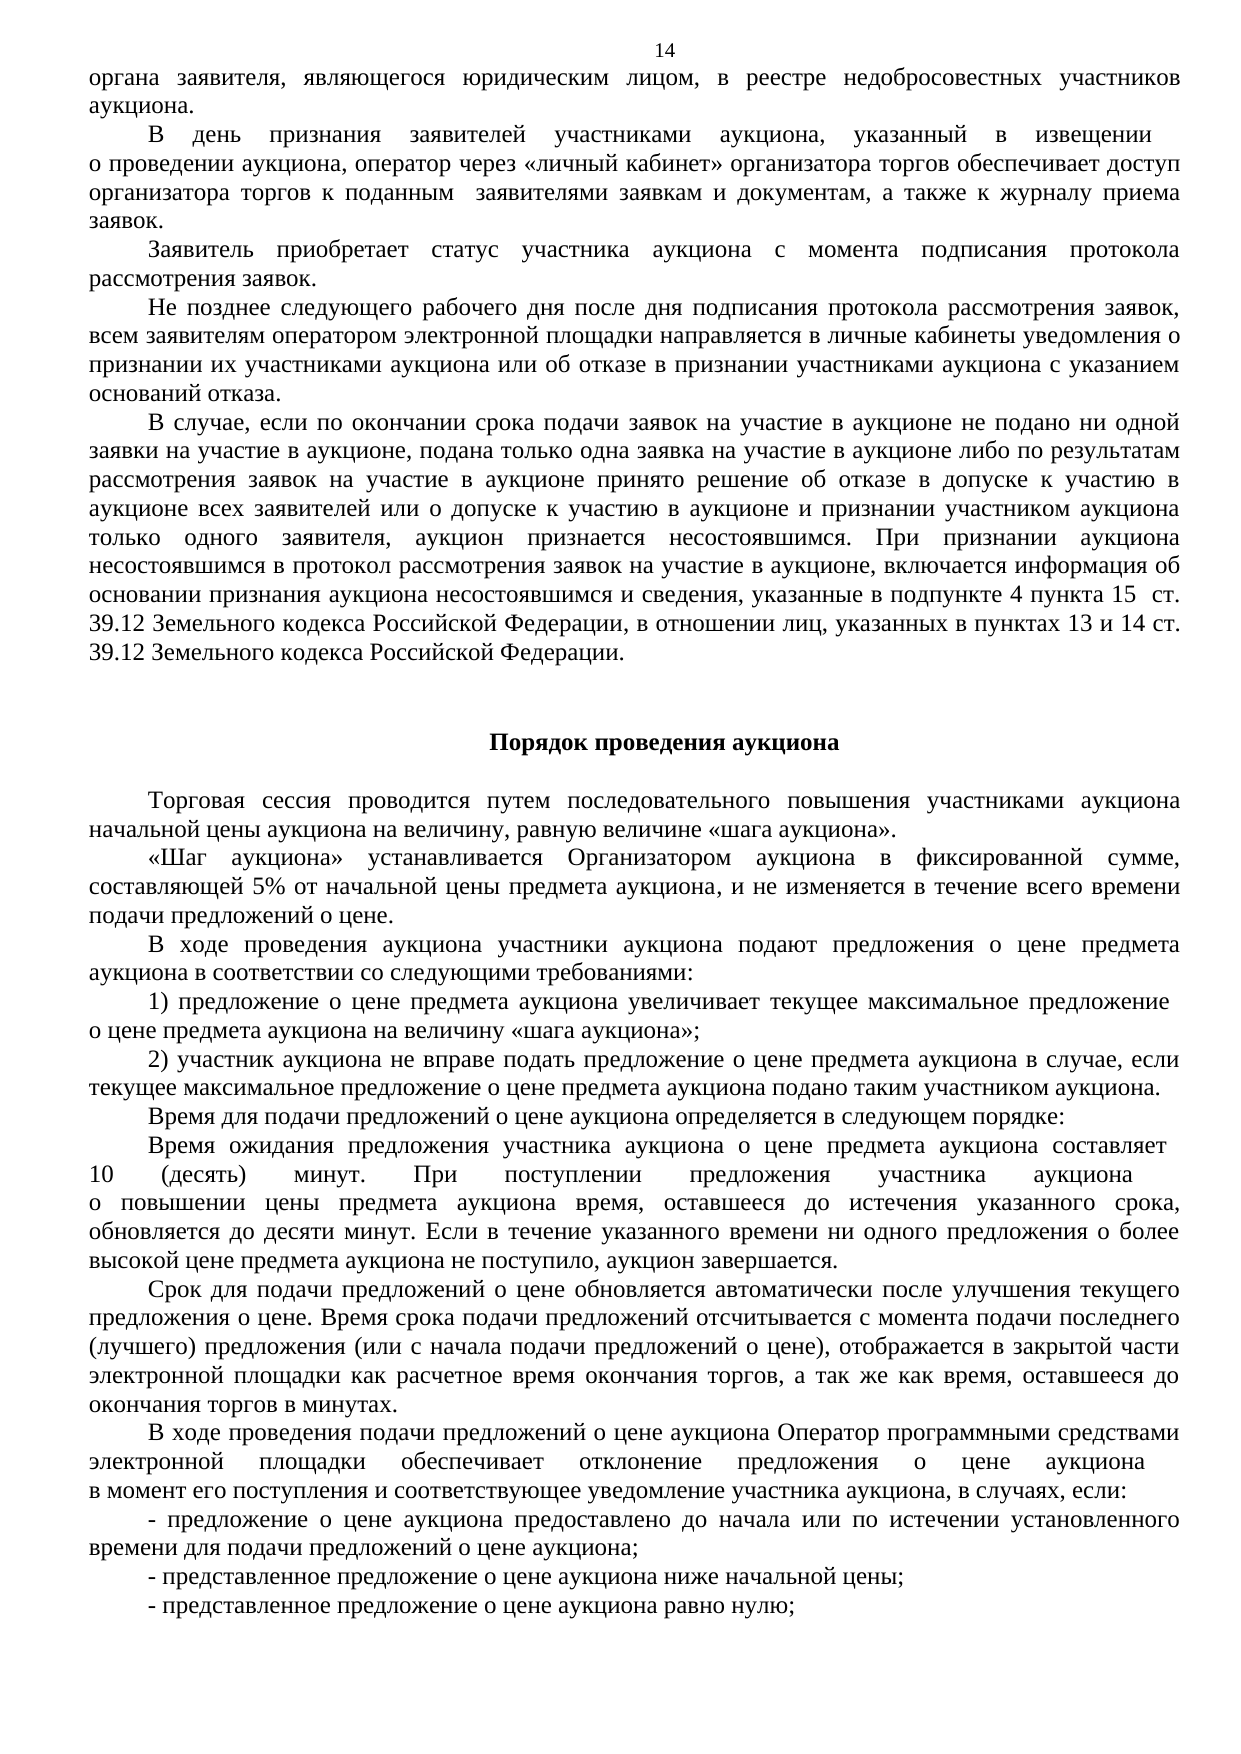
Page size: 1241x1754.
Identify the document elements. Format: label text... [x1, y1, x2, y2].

text Порядок проведения аукциона [148, 727, 1181, 756]
text В случае, если по окончании срока подачи заявок на участие в аукционе не подано ни одной заявки на участие в аукционе, подана только одна заявка на участие в аукционе либо по результатам рассмотрения заявок на участие в аукционе принято решение об отказе в допуске к участию в аукционе всех заявителей или о допуске к участию в аукционе и признании участником аукциона только одного заявителя, аукцион признается несостоявшимся. При признании аукциона несостоявшимся в протокол рассмотрения заявок на участие в аукционе, включается информация об основании признания аукциона несостоявшимся и сведения, указанные в подпункте 4 пункта 15 ст. 39.12 Земельного кодекса Российской Федерации, в отношении лиц, указанных в пунктах 13 и 14 ст. 39.12 Земельного кодекса Российской Федерации. [89, 407, 1181, 666]
text - представленное предложение о цене аукциона равно нулю; [89, 1590, 1181, 1619]
text В день признания заявителей участниками аукциона, указанный в извещении о проведении аукциона, оператор через «личный кабинет» организатора торгов обеспечивает доступ организатора торгов к поданным заявителями заявкам и документам, а также к журналу приема заявок. [89, 119, 1181, 234]
text Время для подачи предложений о цене аукциона определяется в следующем порядке: [89, 1101, 1181, 1130]
text - представленное предложение о цене аукциона ниже начальной цены; [89, 1561, 1181, 1590]
text 1) предложение о цене предмета аукциона увеличивает текущее максимальное предложение о цене предмета аукциона на величину «шага аукциона»; [89, 986, 1181, 1044]
text В ходе проведения подачи предложений о цене аукциона Оператор программными средствами электронной площадки обеспечивает отклонение предложения о цене аукциона в момент его поступления и соответствующее уведомление участника аукциона, в случаях, если: [89, 1417, 1181, 1504]
text 2) участник аукциона не вправе подать предложение о цене предмета аукциона в случае, если текущее максимальное предложение о цене предмета аукциона подано таким участником аукциона. [89, 1044, 1181, 1101]
text Не позднее следующего рабочего дня после дня подписания протокола рассмотрения заявок, всем заявителям оператором электронной площадки направляется в личные кабинеты уведомления о признании их участниками аукциона или об отказе в признании участниками аукциона с указанием оснований отказа. [89, 292, 1181, 407]
text - предложение о цене аукциона предоставлено до начала или по истечении установленного времени для подачи предложений о цене аукциона; [89, 1504, 1181, 1561]
text Торговая сессия проводится путем последовательного повышения участниками аукциона начальной цены аукциона на величину, равную величине «шага аукциона». [89, 785, 1181, 842]
text Срок для подачи предложений о цене обновляется автоматически после улучшения текущего предложения о цене. Время срока подачи предложений отсчитывается с момента подачи последнего (лучшего) предложения (или с начала подачи предложений о цене), отображается в закрытой части электронной площадки как расчетное время окончания торгов, а так же как время, оставшееся до окончания торгов в минутах. [89, 1274, 1181, 1417]
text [89, 62, 1181, 119]
text Заявитель приобретает статус участника аукциона с момента подписания протокола рассмотрения заявок. [89, 234, 1181, 292]
text Время ожидания предложения участника аукциона о цене предмета аукциона составляет 10 (десять) минут. При поступлении предложения участника аукциона о повышении цены предмета аукциона время, оставшееся до истечения указанного срока, обновляется до десяти минут. Если в течение указанного времени ни одного предложения о более высокой цене предмета аукциона не поступило, аукцион завершается. [89, 1130, 1181, 1274]
text «Шаг аукциона» устанавливается Организатором аукциона в фиксированной сумме, составляющей 5% от начальной цены предмета аукциона, и не изменяется в течение всего времени подачи предложений о цене. [89, 842, 1181, 929]
text В ходе проведения аукциона участники аукциона подают предложения о цене предмета аукциона в соответствии со следующими требованиями: [89, 929, 1181, 986]
